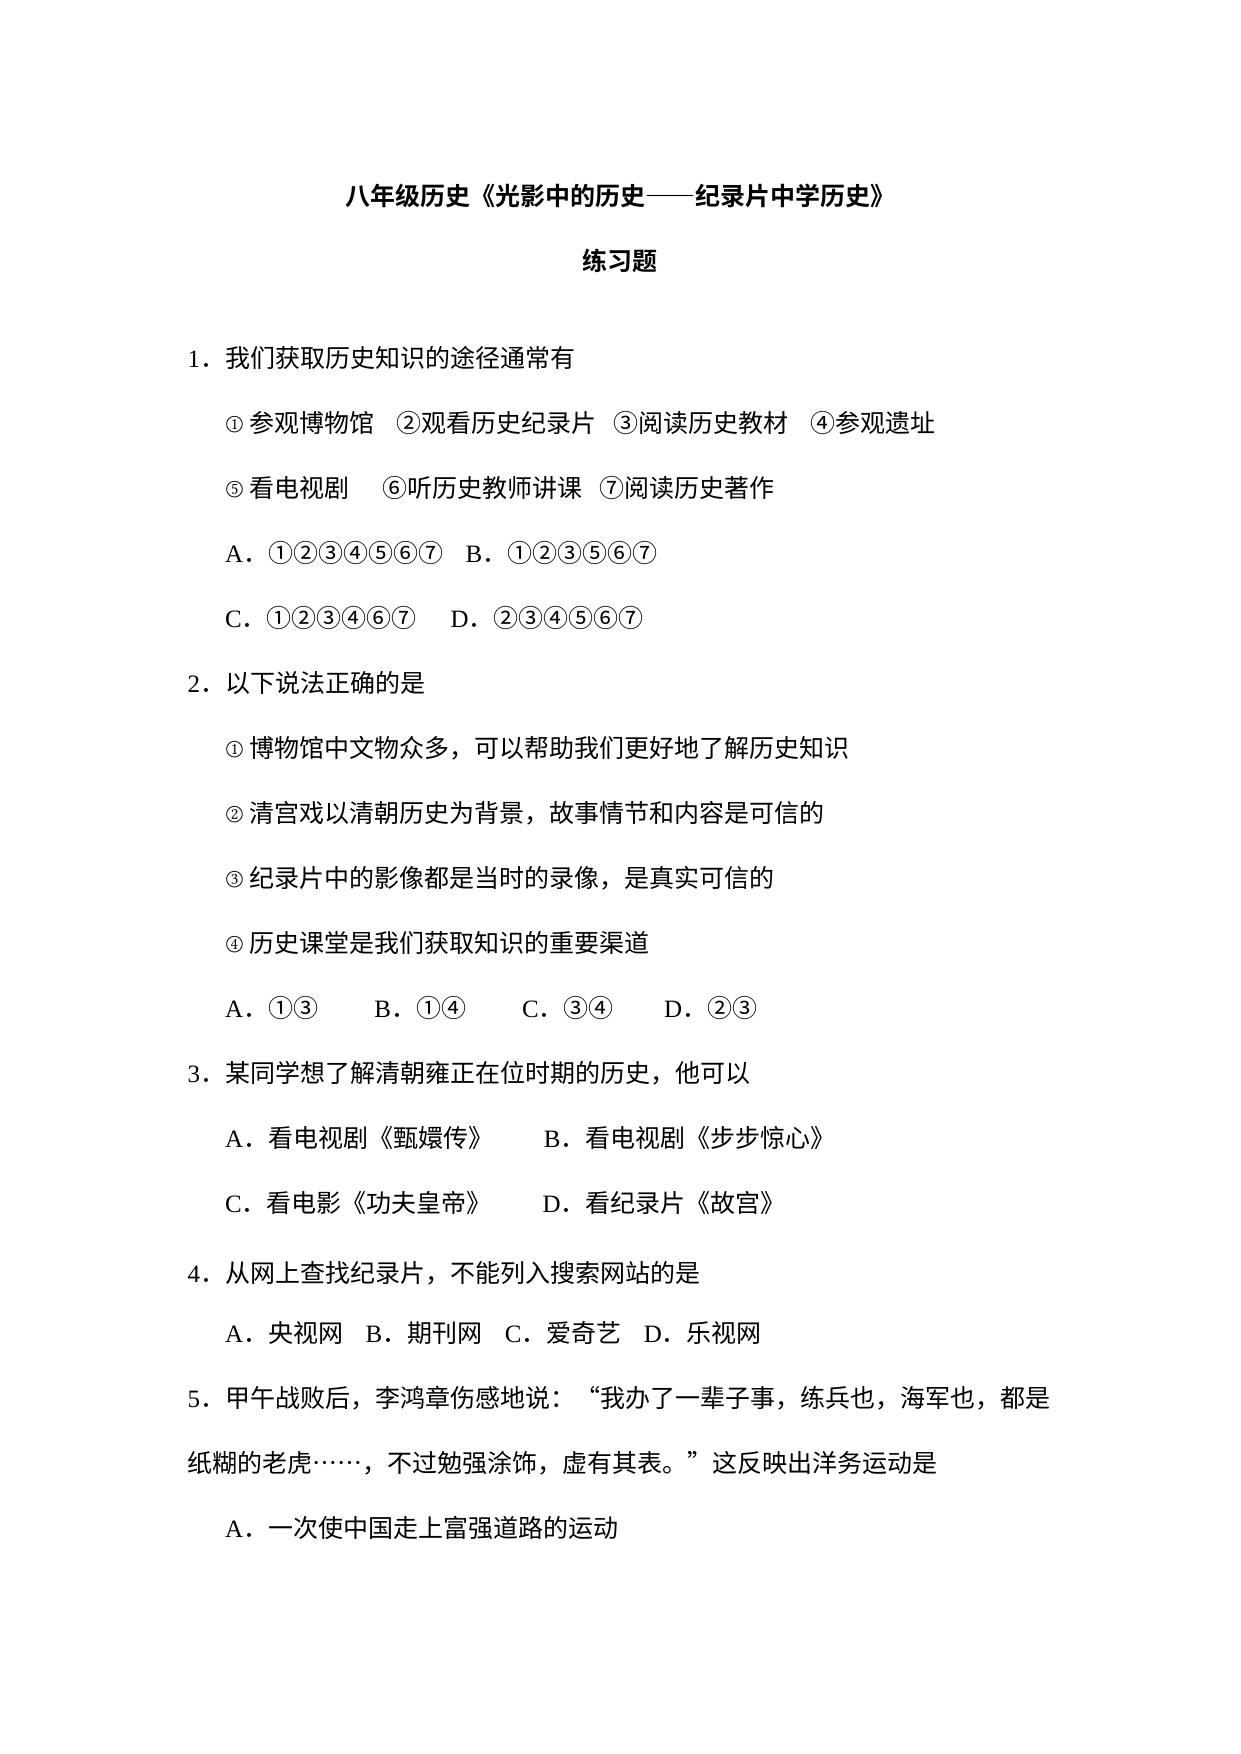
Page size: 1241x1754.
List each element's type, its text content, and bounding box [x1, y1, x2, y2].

text 八年级历史《光影中的历史——纪录片中学历史》 [187, 162, 1053, 227]
text ④历史课堂是我们获取知识的重要渠道 [187, 909, 1053, 974]
text ⑤看电视剧 ⑥听历史教师讲课 ⑦阅读历史著作 [187, 454, 1053, 519]
text ①参观博物馆 ②观看历史纪录片 ③阅读历史教材 ④参观遗址 [187, 389, 1053, 454]
text A．①②③④⑤⑥⑦ B．①②③⑤⑥⑦ [187, 519, 1053, 584]
text 2．以下说法正确的是 [187, 649, 1053, 714]
text ③纪录片中的影像都是当时的录像，是真实可信的 [187, 844, 1053, 909]
text ②清宫戏以清朝历史为背景，故事情节和内容是可信的 [187, 779, 1053, 844]
text A．①③ B．①④ C．③④ D．②③ [187, 974, 1053, 1039]
text 5．甲午战败后，李鸿章伤感地说：“我办了一辈子事，练兵也，海军也，都是纸糊的老虎……，不过勉强涂饰，虚有其表。”这反映出洋务运动是 [187, 1364, 1053, 1494]
text 3．某同学想了解清朝雍正在位时期的历史，他可以 [187, 1039, 1053, 1104]
text 4．从网上查找纪录片，不能列入搜索网站的是 [187, 1234, 1053, 1299]
text A．一次使中国走上富强道路的运动 [187, 1494, 1053, 1559]
text C．①②③④⑥⑦ D．②③④⑤⑥⑦ [187, 584, 1053, 649]
text 练习题 [187, 227, 1053, 292]
text ①博物馆中文物众多，可以帮助我们更好地了解历史知识 [187, 714, 1053, 779]
text A．央视网 B．期刊网 C．爱奇艺 D．乐视网 [187, 1299, 1053, 1364]
text A．看电视剧《甄嬛传》 B．看电视剧《步步惊心》 [187, 1104, 1053, 1169]
text 1．我们获取历史知识的途径通常有 [187, 324, 1053, 389]
text C．看电影《功夫皇帝》 D．看纪录片《故宫》 [187, 1169, 1053, 1234]
